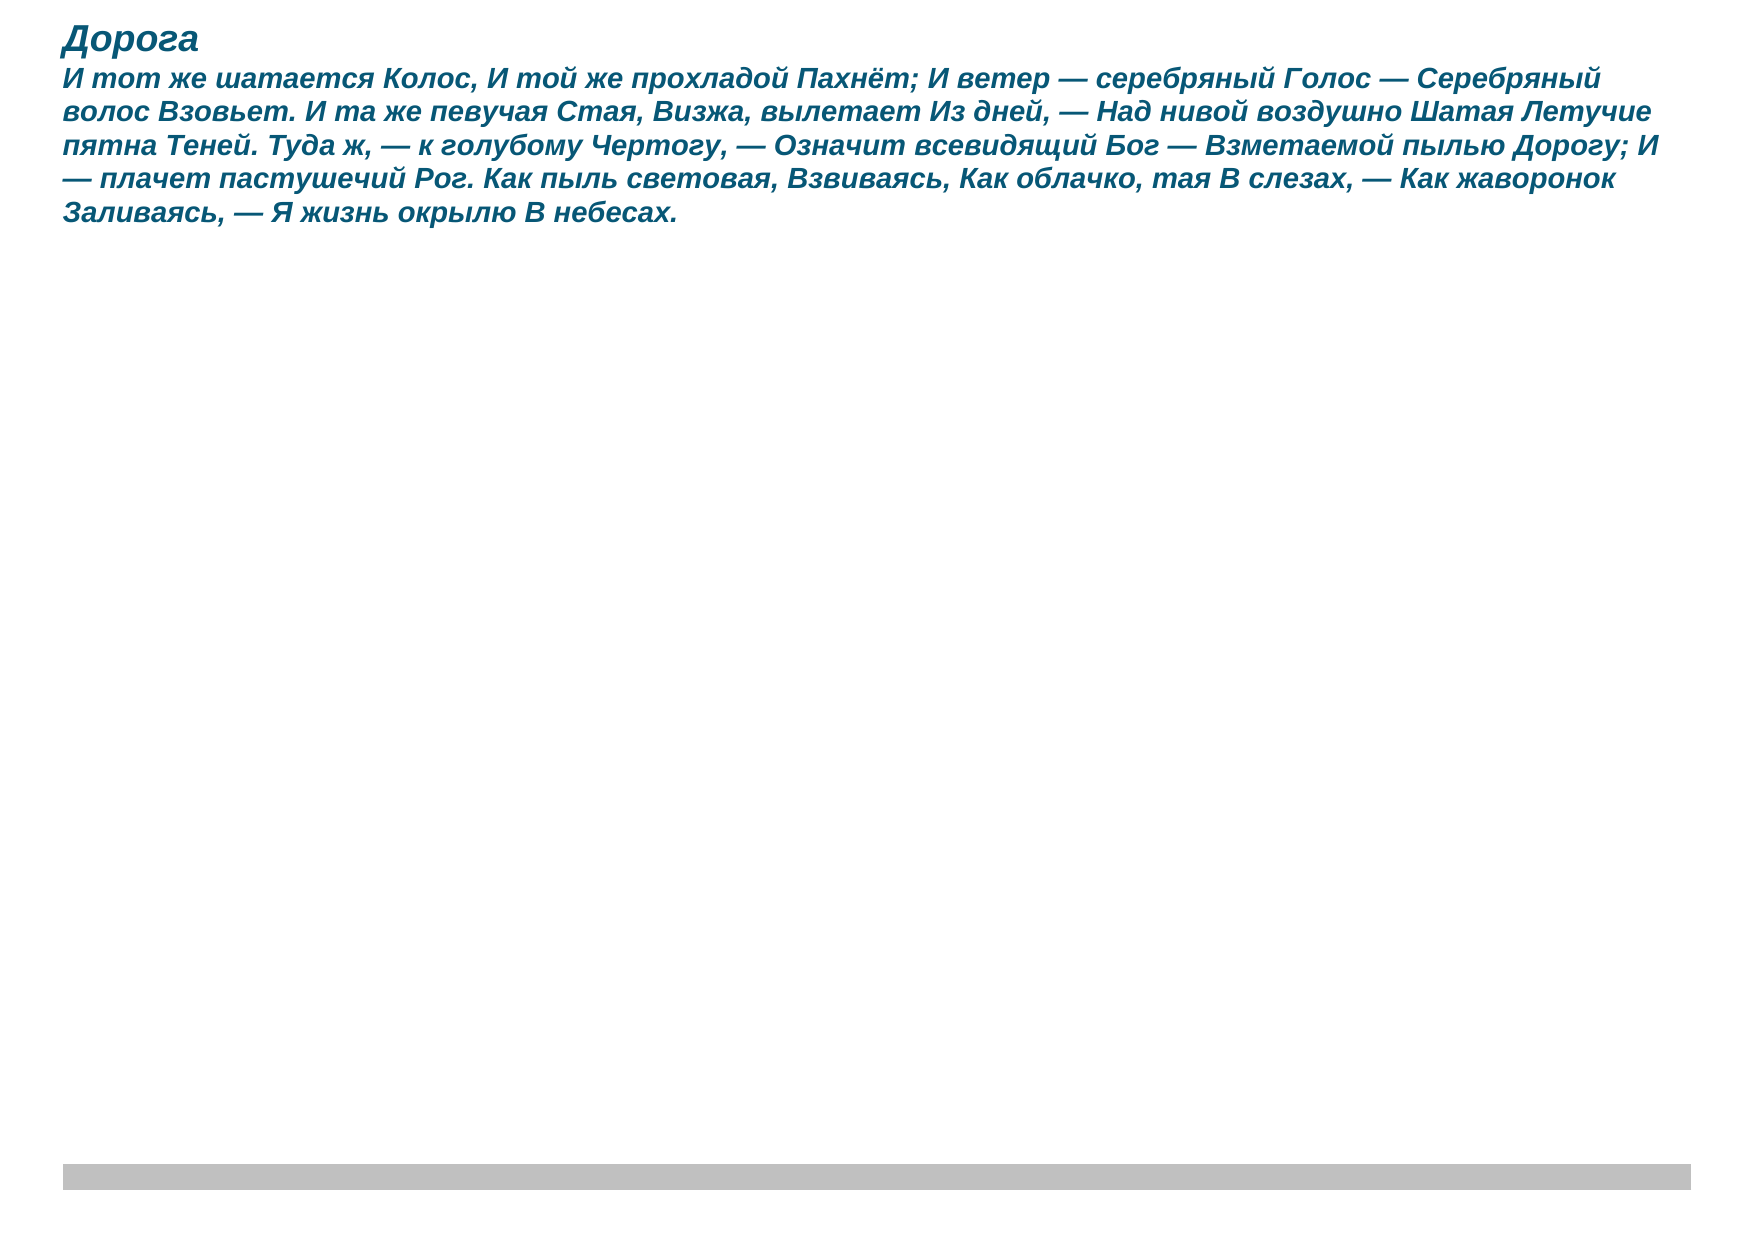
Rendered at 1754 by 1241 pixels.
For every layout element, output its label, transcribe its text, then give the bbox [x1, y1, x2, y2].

text И тот же шатается [62, 61, 1691, 228]
subtitle Дорога [62, 17, 1691, 60]
